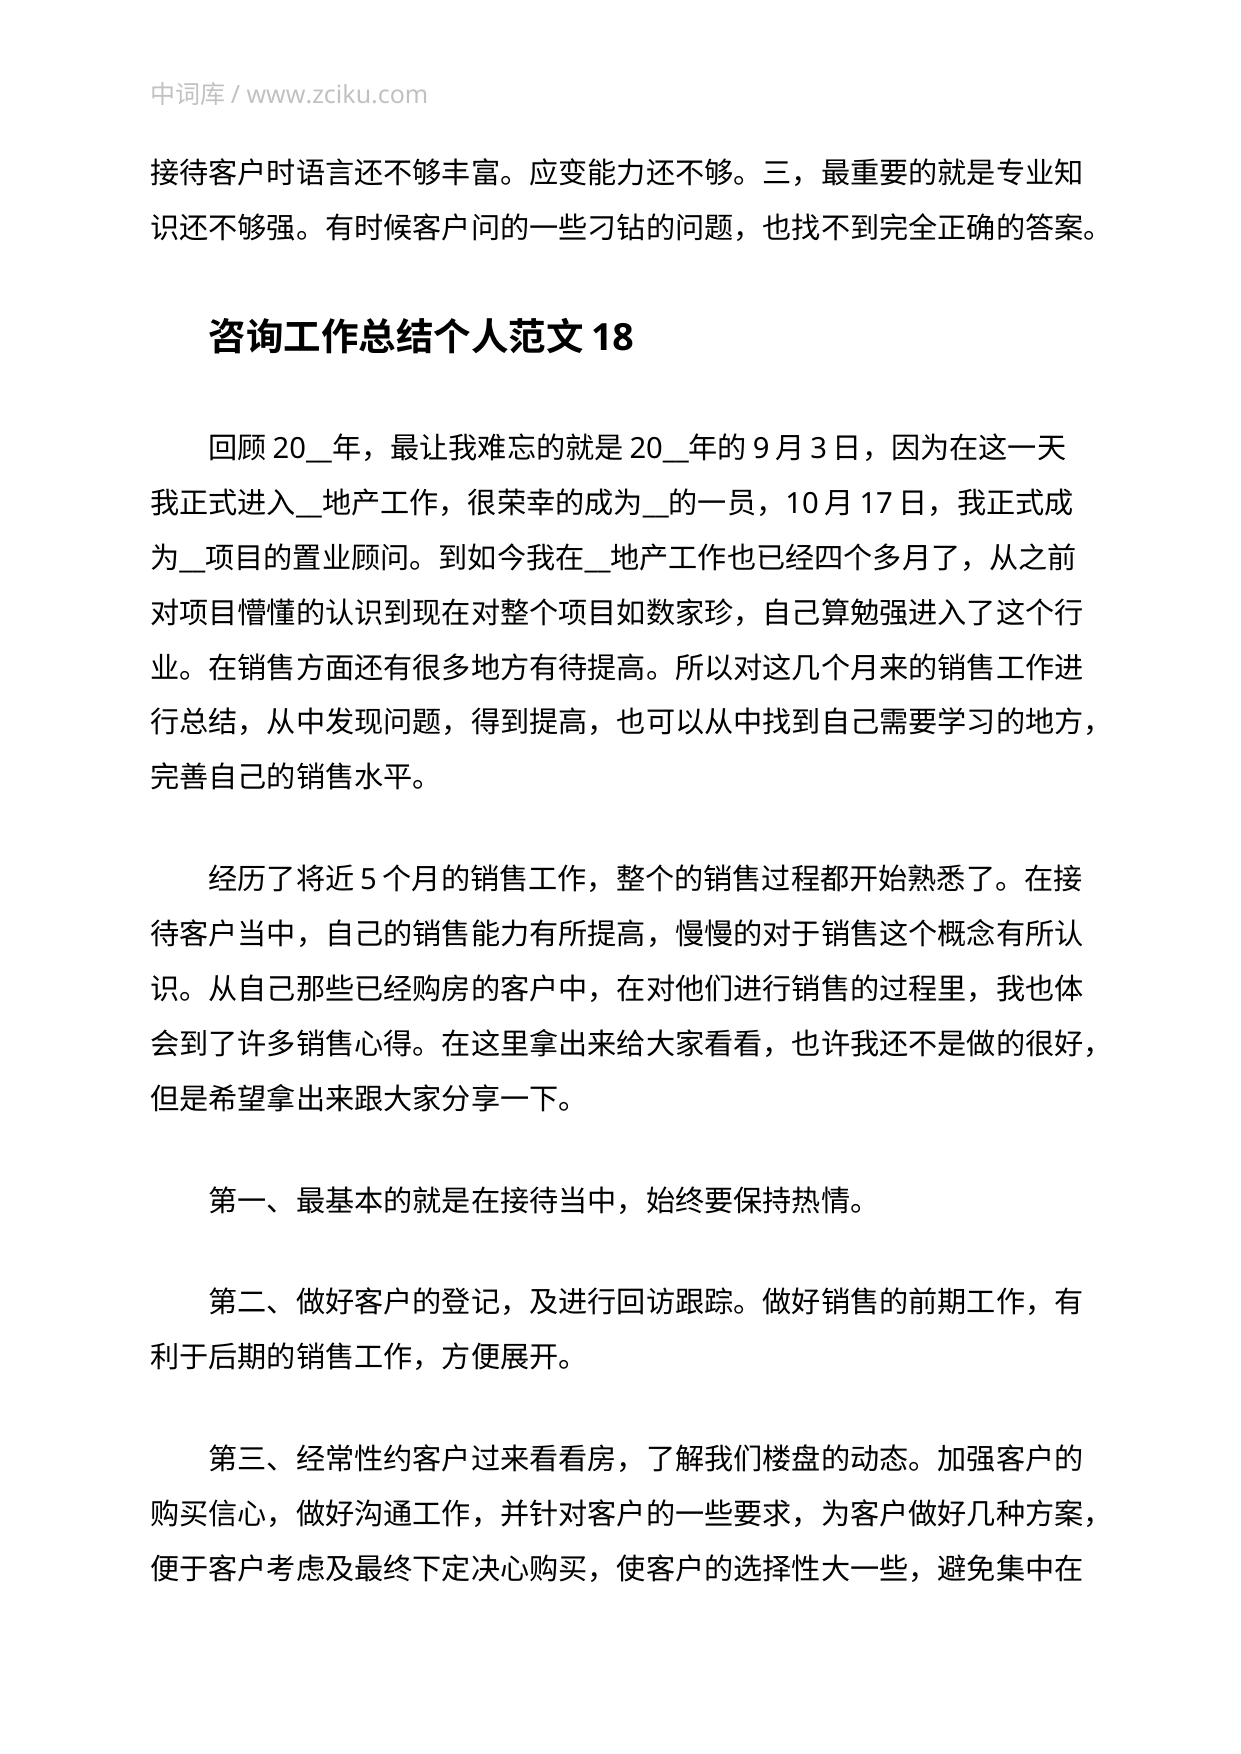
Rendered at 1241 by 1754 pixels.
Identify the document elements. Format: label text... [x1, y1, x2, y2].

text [150, 150, 1090, 247]
text 咨询工作总结个人范文18 [150, 307, 1090, 361]
text 第一、最基本的就是在接待当中，始终要保持热情。 [150, 1177, 1090, 1219]
text 回顾20__年，最让我难忘的就是20__年的9月3日，因为在这一天我正式进入__地产工作，很荣幸的成为__的一员，10月17日，我正式成为__项目的置业顾问。到如今我在__地产工作也已经四个多月了，从之前对项目懵懂的认识到现在对整个项目如数家珍，自己算勉强进入了这个行业。在销售方面还有很多地方有待提高。所以对这几个月来的销售工作进行总结，从中发现问题，得到提高，也可以从中找到自己需要学习的地方，完善自己的销售水平。 [150, 424, 1090, 796]
text 第二、做好客户的登记，及进行回访跟踪。做好销售的前期工作，有利于后期的销售工作，方便展开。 [150, 1279, 1090, 1376]
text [150, 1436, 1090, 1588]
text 经历了将近5个月的销售工作，整个的销售过程都开始熟悉了。在接待客户当中，自己的销售能力有所提高，慢慢的对于销售这个概念有所认识。从自己那些已经购房的客户中，在对他们进行销售的过程里，我也体会到了许多销售心得。在这里拿出来给大家看看，也许我还不是做的很好，但是希望拿出来跟大家分享一下。 [150, 856, 1090, 1118]
